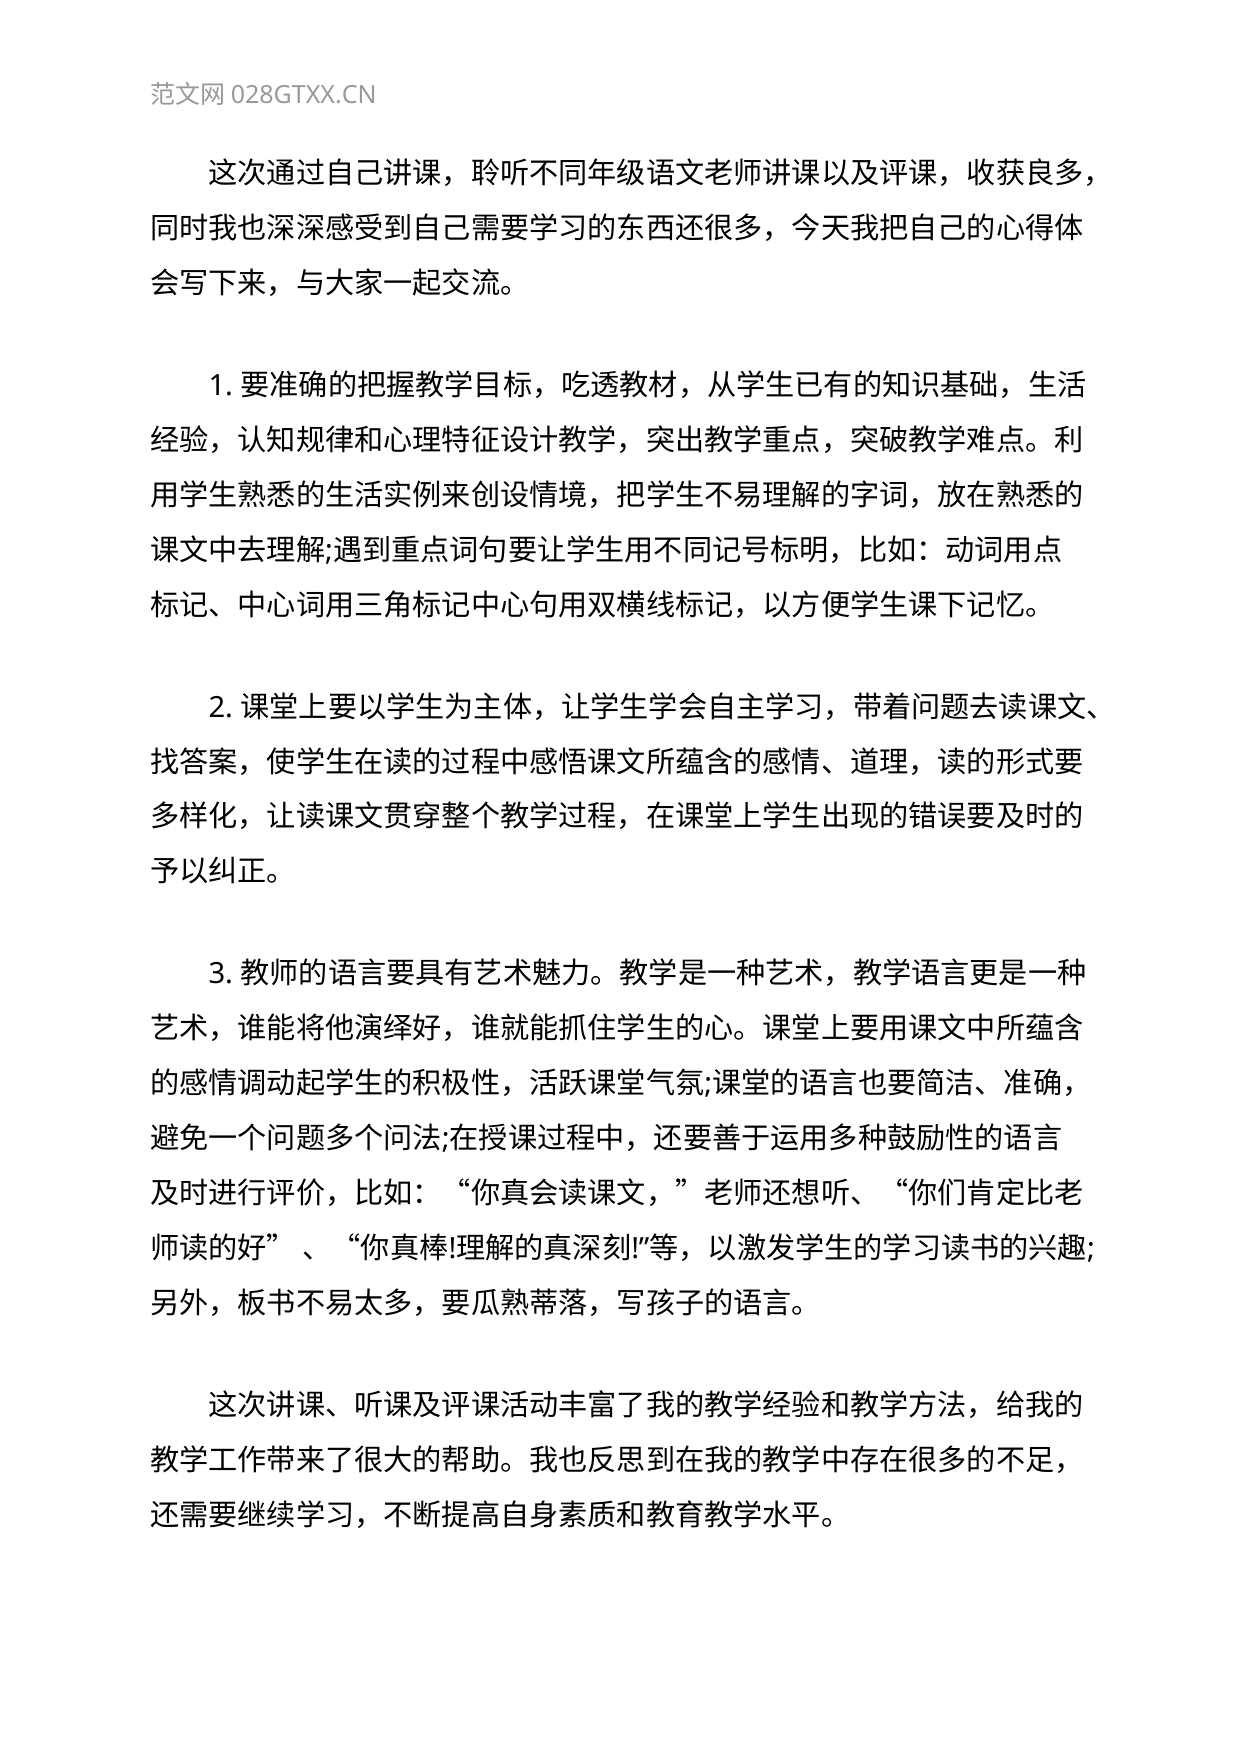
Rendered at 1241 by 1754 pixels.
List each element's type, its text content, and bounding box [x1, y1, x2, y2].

text 3. 教师的语言要具有艺术魅力。教学是一种艺术，教学语言更是一种艺术，谁能将他演绎好，谁就能抓住学生的心。课堂上要用课文中所蕴含的感情调动起学生的积极性，活跃课堂气氛;课堂的语言也要简洁、准确，避免一个问题多个问法;在授课过程中，还要善于运用多种鼓励性的语言及时进行评价，比如：“你真会读课文，”老师还想听、“你们肯定比老师读的好” 、“你真棒!理解的真深刻!”等，以激发学生的学习读书的兴趣;另外，板书不易太多，要瓜熟蒂落，写孩子的语言。 [150, 950, 1090, 1322]
text 2. 课堂上要以学生为主体，让学生学会自主学习，带着问题去读课文、找答案，使学生在读的过程中感悟课文所蕴含的感情、道理，读的形式要多样化，让读课文贯穿整个教学过程，在课堂上学生出现的错误要及时的予以纠正。 [150, 683, 1090, 890]
text 这次讲课、听课及评课活动丰富了我的教学经验和教学方法，给我的教学工作带来了很大的帮助。我也反思到在我的教学中存在很多的不足，还需要继续学习，不断提高自身素质和教育教学水平。 [150, 1381, 1090, 1533]
text 这次通过自己讲课，聆听不同年级语文老师讲课以及评课，收获良多，同时我也深深感受到自己需要学习的东西还很多，今天我把自己的心得体会写下来，与大家一起交流。 [150, 150, 1090, 302]
text 1. 要准确的把握教学目标，吃透教材，从学生已有的知识基础，生活经验，认知规律和心理特征设计教学，突出教学重点，突破教学难点。利用学生熟悉的生活实例来创设情境，把学生不易理解的字词，放在熟悉的课文中去理解;遇到重点词句要让学生用不同记号标明，比如：动词用点标记、中心词用三角标记中心句用双横线标记，以方便学生课下记忆。 [150, 362, 1090, 624]
